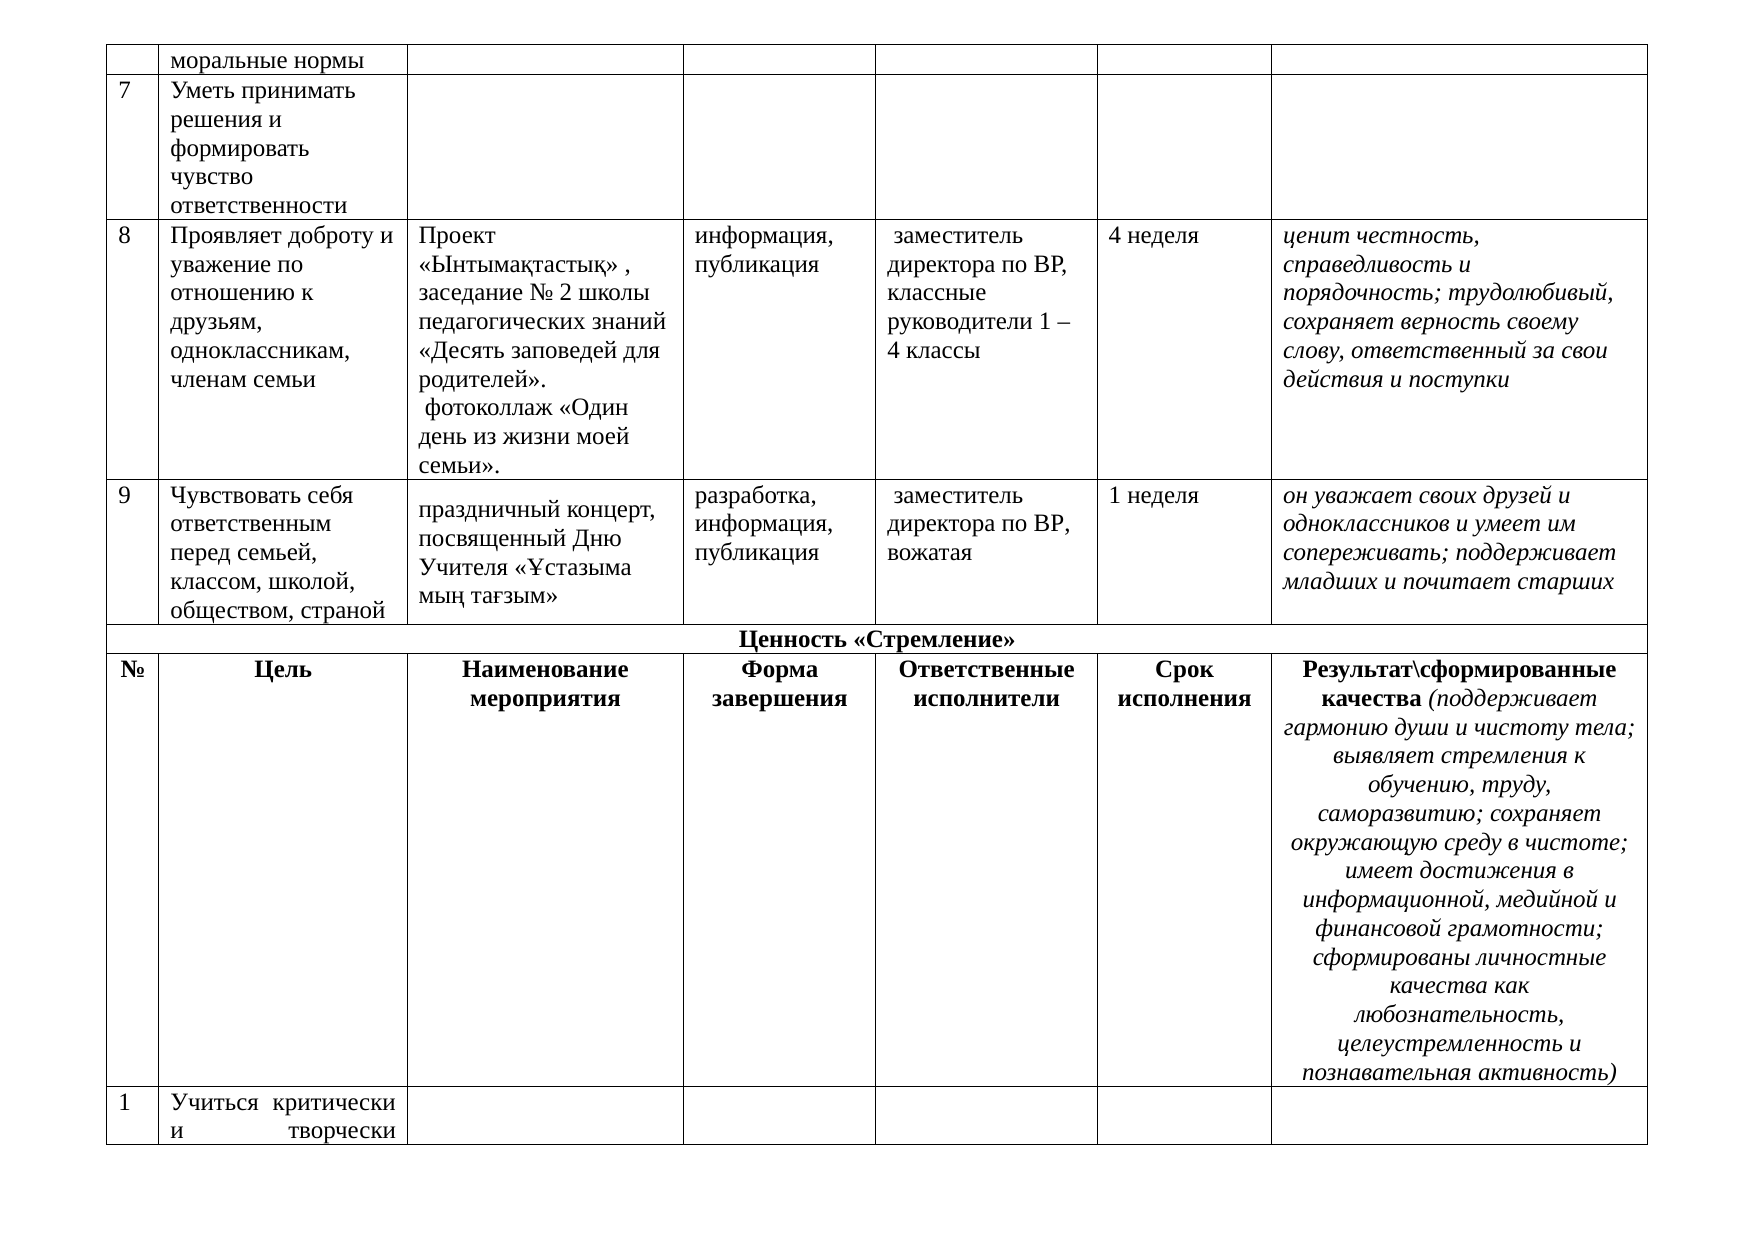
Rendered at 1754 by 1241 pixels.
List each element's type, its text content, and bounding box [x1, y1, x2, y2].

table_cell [159, 1087, 407, 1144]
table_cell разработка, информация, публикация [684, 480, 875, 623]
table_cell [1098, 45, 1271, 74]
table_cell 6 [107, 45, 158, 74]
table_cell Ценность «Стремление» [107, 625, 1647, 653]
table_cell [1272, 45, 1647, 74]
table_cell [684, 45, 875, 74]
table_cell праздничный концерт, посвященный Дню Учителя «Ұстазыма мың тағзым» [408, 480, 683, 623]
table_cell [684, 1087, 875, 1144]
table_cell [1272, 1087, 1647, 1144]
table_cell Цель [159, 654, 407, 1086]
table_cell Наименование мероприятия [408, 654, 683, 1086]
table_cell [1272, 220, 1647, 479]
table_cell [408, 75, 683, 219]
table_cell 4 неделя [1098, 220, 1271, 479]
table_cell 8 [107, 220, 158, 479]
table_cell заместитель директора по ВР, вожатая [876, 480, 1097, 623]
table_cell Форма завершения [684, 654, 875, 1086]
table_cell 7 [107, 75, 158, 219]
table_cell [684, 75, 875, 219]
table_cell 1 неделя [1098, 480, 1271, 623]
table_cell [159, 45, 407, 74]
table_cell заместитель директора по ВР, классные руководители 1 – 4 классы [876, 220, 1097, 479]
table_cell [876, 45, 1097, 74]
table_cell Срок исполнения [1098, 654, 1271, 1086]
table_cell Проект «Ынтымақтастық» , заседание № 2 школы педагогических знаний «Десять заповедей для родителей». фотоколлаж «Один день из жизни моей семьи». [408, 220, 683, 479]
table_cell [408, 1087, 683, 1144]
table_cell [1272, 75, 1647, 219]
table_cell № [107, 654, 158, 1086]
table_cell 1 [107, 1087, 158, 1144]
table_cell 9 [107, 480, 158, 623]
table_cell Проявляет доброту и уважение по отношению к друзьям, одноклассникам, членам семьи [159, 220, 407, 479]
table_cell Результат\сформированные качества (поддерживает гармонию души и чистоту тела; выявляет стремления к обучению, труду, саморазвитию; сохраняет окружающую среду в чистоте; имеет достижения в информационной, медийной и финансовой грамотности; сформированы личностные качества как любознательность, целеустремленность и познавательная активность) [1272, 654, 1647, 1086]
table_cell [408, 45, 683, 74]
table_cell [876, 1087, 1097, 1144]
table_cell информация, публикация [684, 220, 875, 479]
table_cell [876, 75, 1097, 219]
table_cell Ответственные исполнители [876, 654, 1097, 1086]
table_cell Уметь принимать решения и формировать чувство ответственности [159, 75, 407, 219]
table_cell [1098, 1087, 1271, 1144]
table_cell он уважает своих друзей и одноклассников и умеет им сопереживать; поддерживает младших и почитает старших [1272, 480, 1647, 623]
table_cell Чувствовать себя ответственным перед семьей, классом, школой, обществом, страной [159, 480, 407, 623]
table_cell [1098, 75, 1271, 219]
